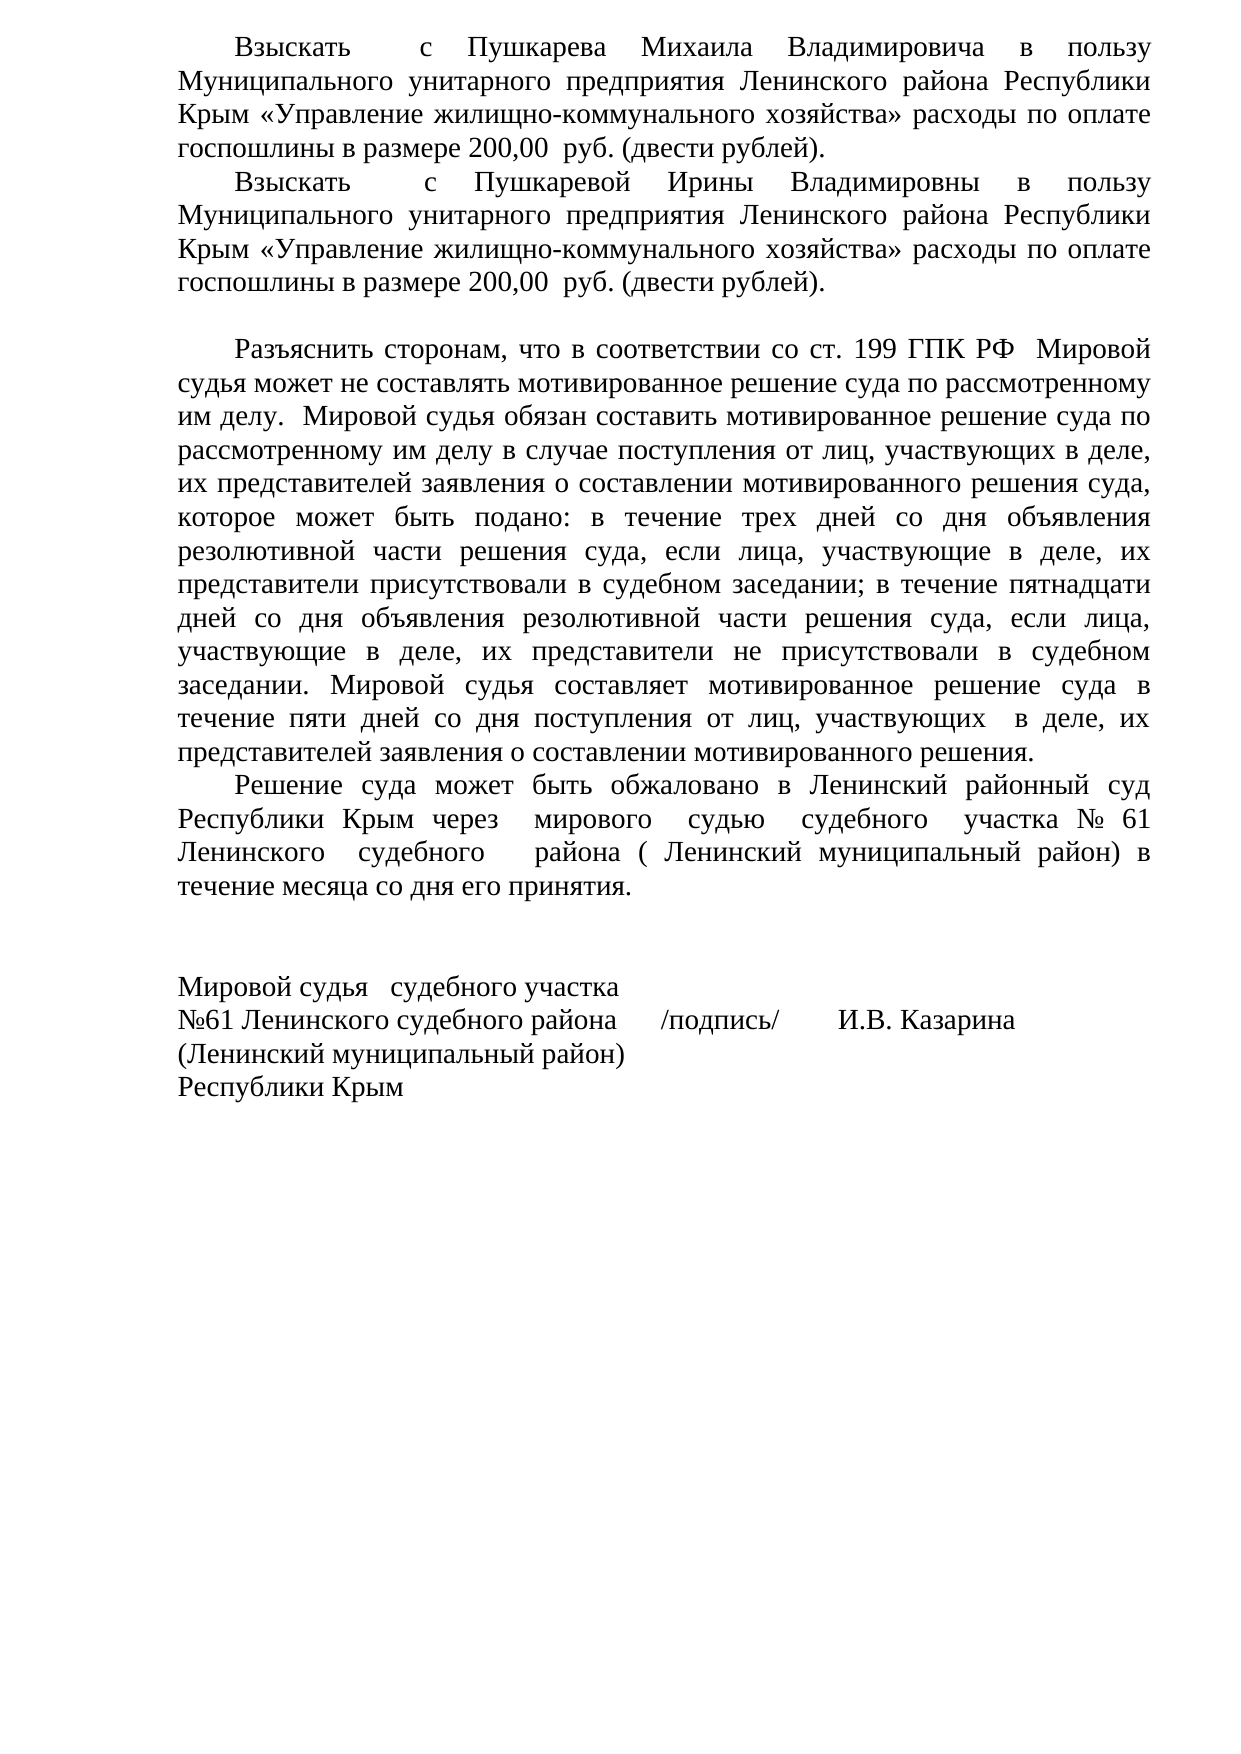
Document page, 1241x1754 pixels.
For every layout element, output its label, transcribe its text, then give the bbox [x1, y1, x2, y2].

text Взыскать с Пушкаревой Ирины Владимировны в пользу Муниципального унитарного предприятия Ленинского района Республики Крым «Управление жилищно-коммунального хозяйства» расходы по оплате госпошлины в размере 200,00 руб. (двести рублей). [177, 164, 1152, 298]
text Мировой судья судебного участка [177, 969, 1152, 1002]
text Взыскать с Пушкарева Михаила Владимировича в пользу Муниципального унитарного предприятия Ленинского района Республики Крым «Управление жилищно-коммунального хозяйства» расходы по оплате госпошлины в размере 200,00 руб. (двести рублей). [177, 29, 1152, 164]
text (Ленинский муниципальный район) [177, 1036, 1152, 1069]
text №61 Ленинского судебного района /подпись/ И.В. Казарина [177, 1002, 1152, 1036]
text Республики Крым [177, 1069, 1152, 1103]
text Разъяснить сторонам, что в соответствии со ст. 199 ГПК РФ Мировой судья может не составлять мотивированное решение суда по рассмотренному им делу. Мировой судья обязан составить мотивированное решение суда по рассмотренному им делу в случае поступления от лиц, участвующих в деле, их представителей заявления о составлении мотивированного решения суда, которое может быть подано: в течение трех дней со дня объявления резолютивной части решения суда, если лица, участвующие в деле, их представители присутствовали в судебном заседании; в течение пятнадцати дней со дня объявления резолютивной части решения суда, если лица, участвующие в деле, их представители не присутствовали в судебном заседании. Мировой судья составляет мотивированное решение суда в течение пяти дней со дня поступления от лиц, участвующих в деле, их представителей заявления о составлении мотивированного решения. [177, 331, 1152, 767]
text Решение суда может быть обжаловано в Ленинский районный суд Республики Крым через мирового судью судебного участка № 61 Ленинского судебного района ( Ленинский муниципальный район) в течение месяца со дня его принятия. [177, 767, 1152, 902]
